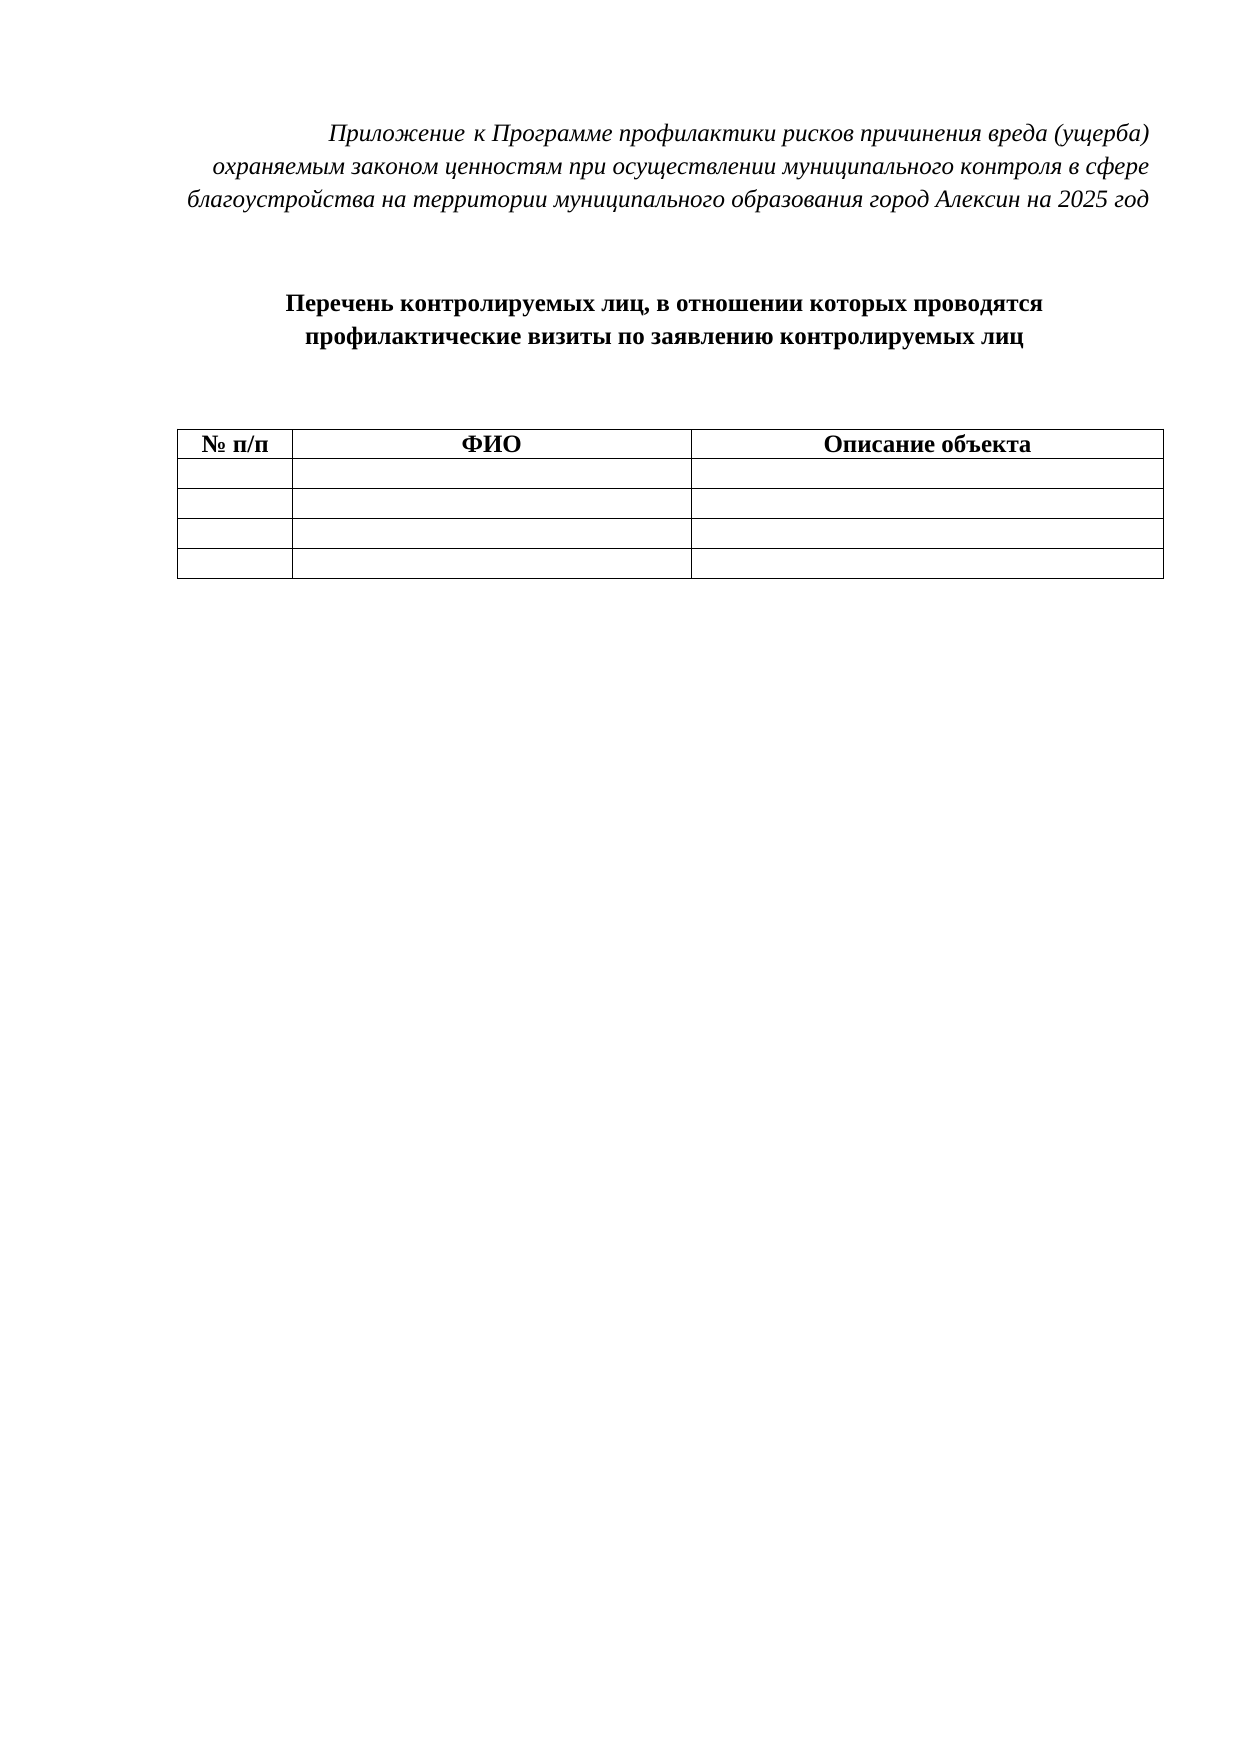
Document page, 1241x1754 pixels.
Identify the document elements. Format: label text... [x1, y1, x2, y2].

table_cell [692, 549, 1163, 577]
table_cell [692, 489, 1163, 518]
text Перечень контролируемых лиц, в отношении которых проводятся профилактические визиты по заявлению контролируемых лиц [177, 288, 1152, 349]
table_cell [178, 459, 292, 488]
table_cell [178, 549, 292, 577]
text Приложение к Программе профилактики рисков причинения вреда (ущерба) охраняемым законом ценностям при осуществлении муниципального контроля в сфере благоустройства на территории муниципального образования город Алексин на 2025 год [177, 118, 1152, 213]
table_cell [293, 549, 691, 577]
table_cell [293, 459, 691, 488]
table_cell [293, 519, 691, 548]
table_header ФИО [293, 430, 691, 458]
table_cell [293, 489, 691, 518]
table_header № п/п [178, 430, 292, 458]
table_cell [692, 519, 1163, 548]
table_cell [178, 519, 292, 548]
table_cell [178, 489, 292, 518]
table_cell [692, 459, 1163, 488]
table_header Описание объекта [692, 430, 1163, 458]
